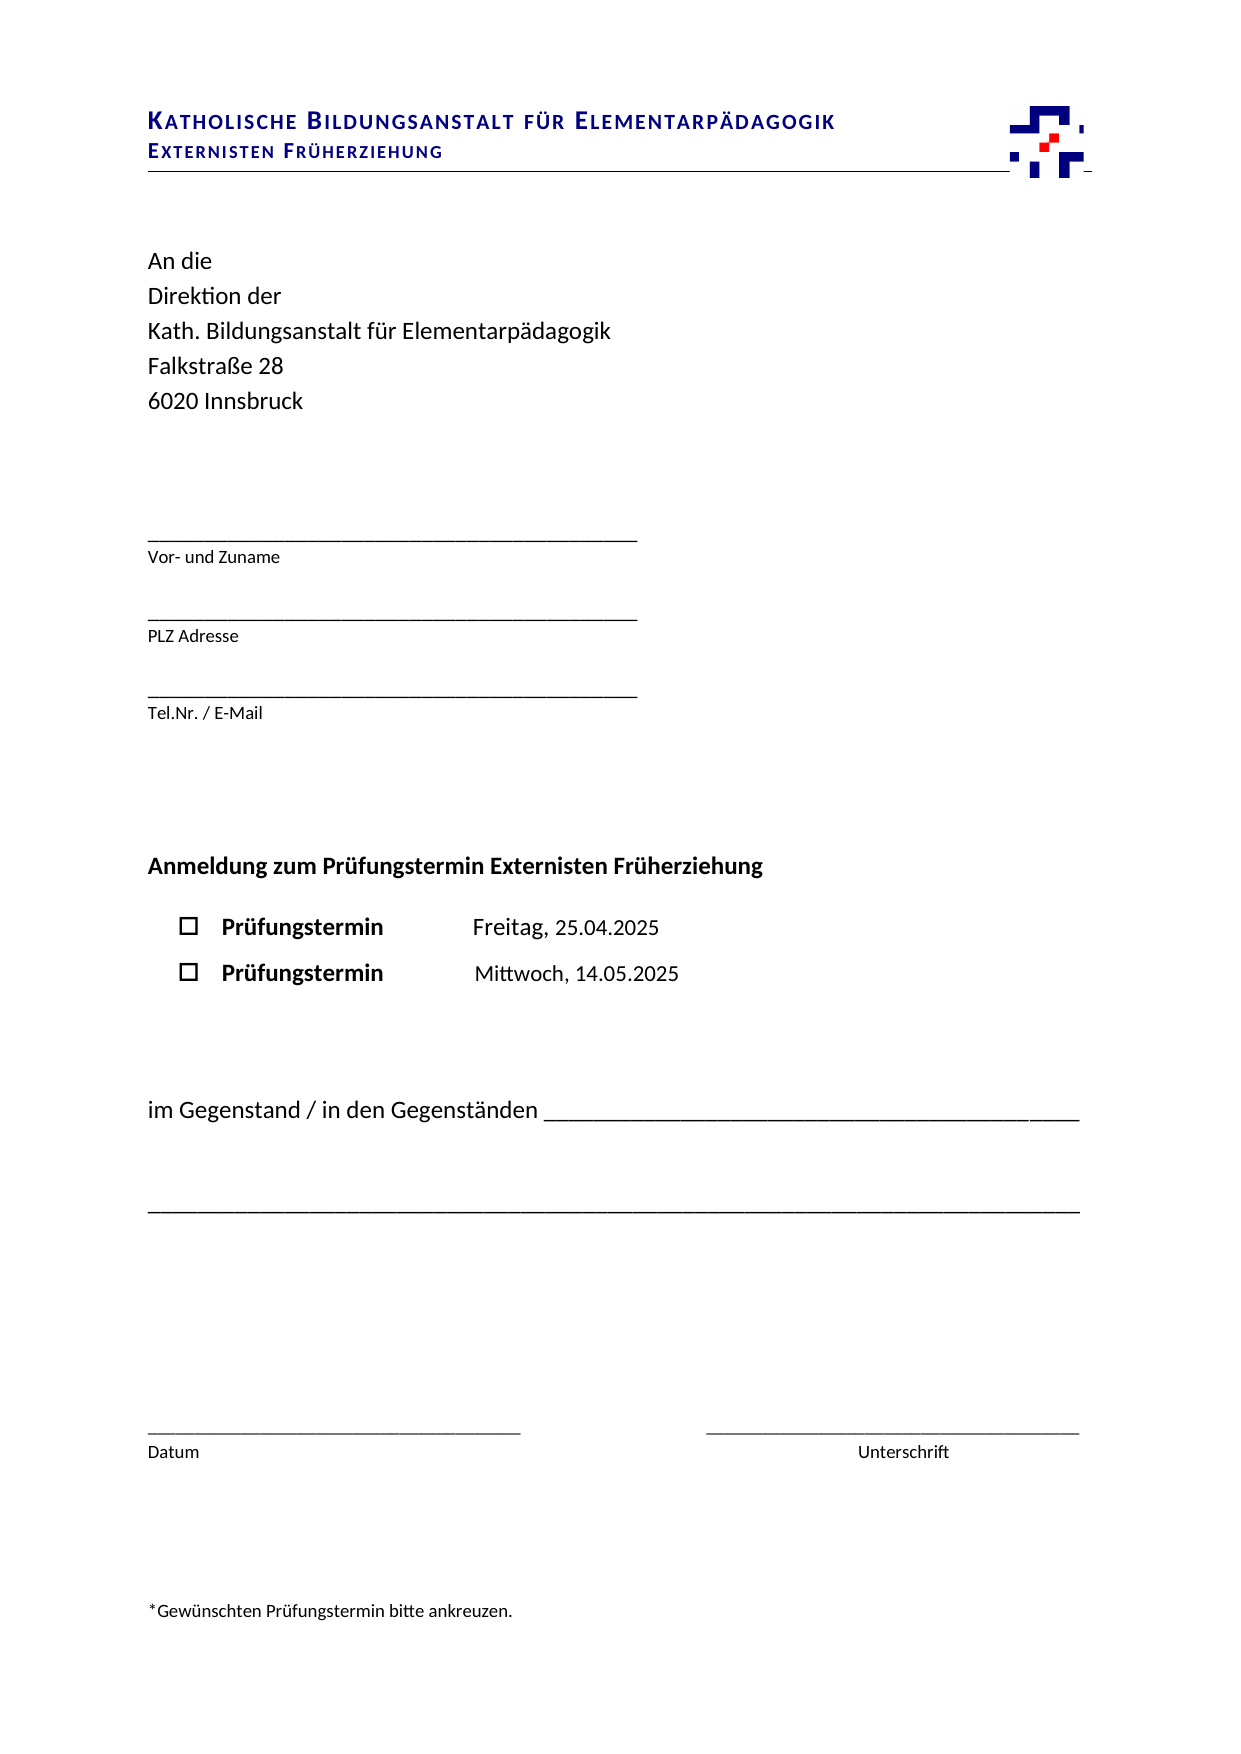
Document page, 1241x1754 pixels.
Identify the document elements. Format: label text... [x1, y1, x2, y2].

text Katholische Bildungsanstalt für Elementarpädagogik [148, 103, 1092, 136]
list Prüfungstermin Freitag, 25.04.2025 [177, 911, 1092, 942]
text Kath. Bildungsanstalt für Elementarpädagogik [148, 316, 1092, 346]
text ___________________________________________________________________________ [148, 1186, 1092, 1216]
text Direktion der [148, 281, 1092, 311]
list Prüfungstermin Mittwoch, 14.05.2025 [177, 957, 1092, 987]
text *Gewünschten Prüfungstermin bitte ankreuzen. [148, 1599, 1092, 1622]
text PLZ Adresse [148, 624, 1092, 647]
text ___________________________________________ [148, 673, 1092, 701]
text An die [148, 246, 1092, 276]
text Datum Unterschrift [148, 1441, 1092, 1463]
text ___________________________________________ [148, 596, 1092, 624]
text ___________________________________________ [148, 517, 1092, 545]
text Falkstraße 28 [148, 351, 1092, 381]
text Tel.Nr. / E-Mail [148, 701, 1092, 724]
text Vor- und Zuname [148, 545, 1092, 568]
text Anmeldung zum Prüfungstermin Externisten Früherziehung [148, 850, 1092, 881]
text 6020 Innsbruck [148, 386, 1092, 416]
text im Gegenstand / in den Gegenständen ___________________________________________ [148, 1094, 1092, 1124]
text Externisten Früherziehung [148, 136, 1009, 164]
text ________________________________________ ________________________________________ [148, 1414, 1092, 1437]
picture [1009, 106, 1084, 178]
